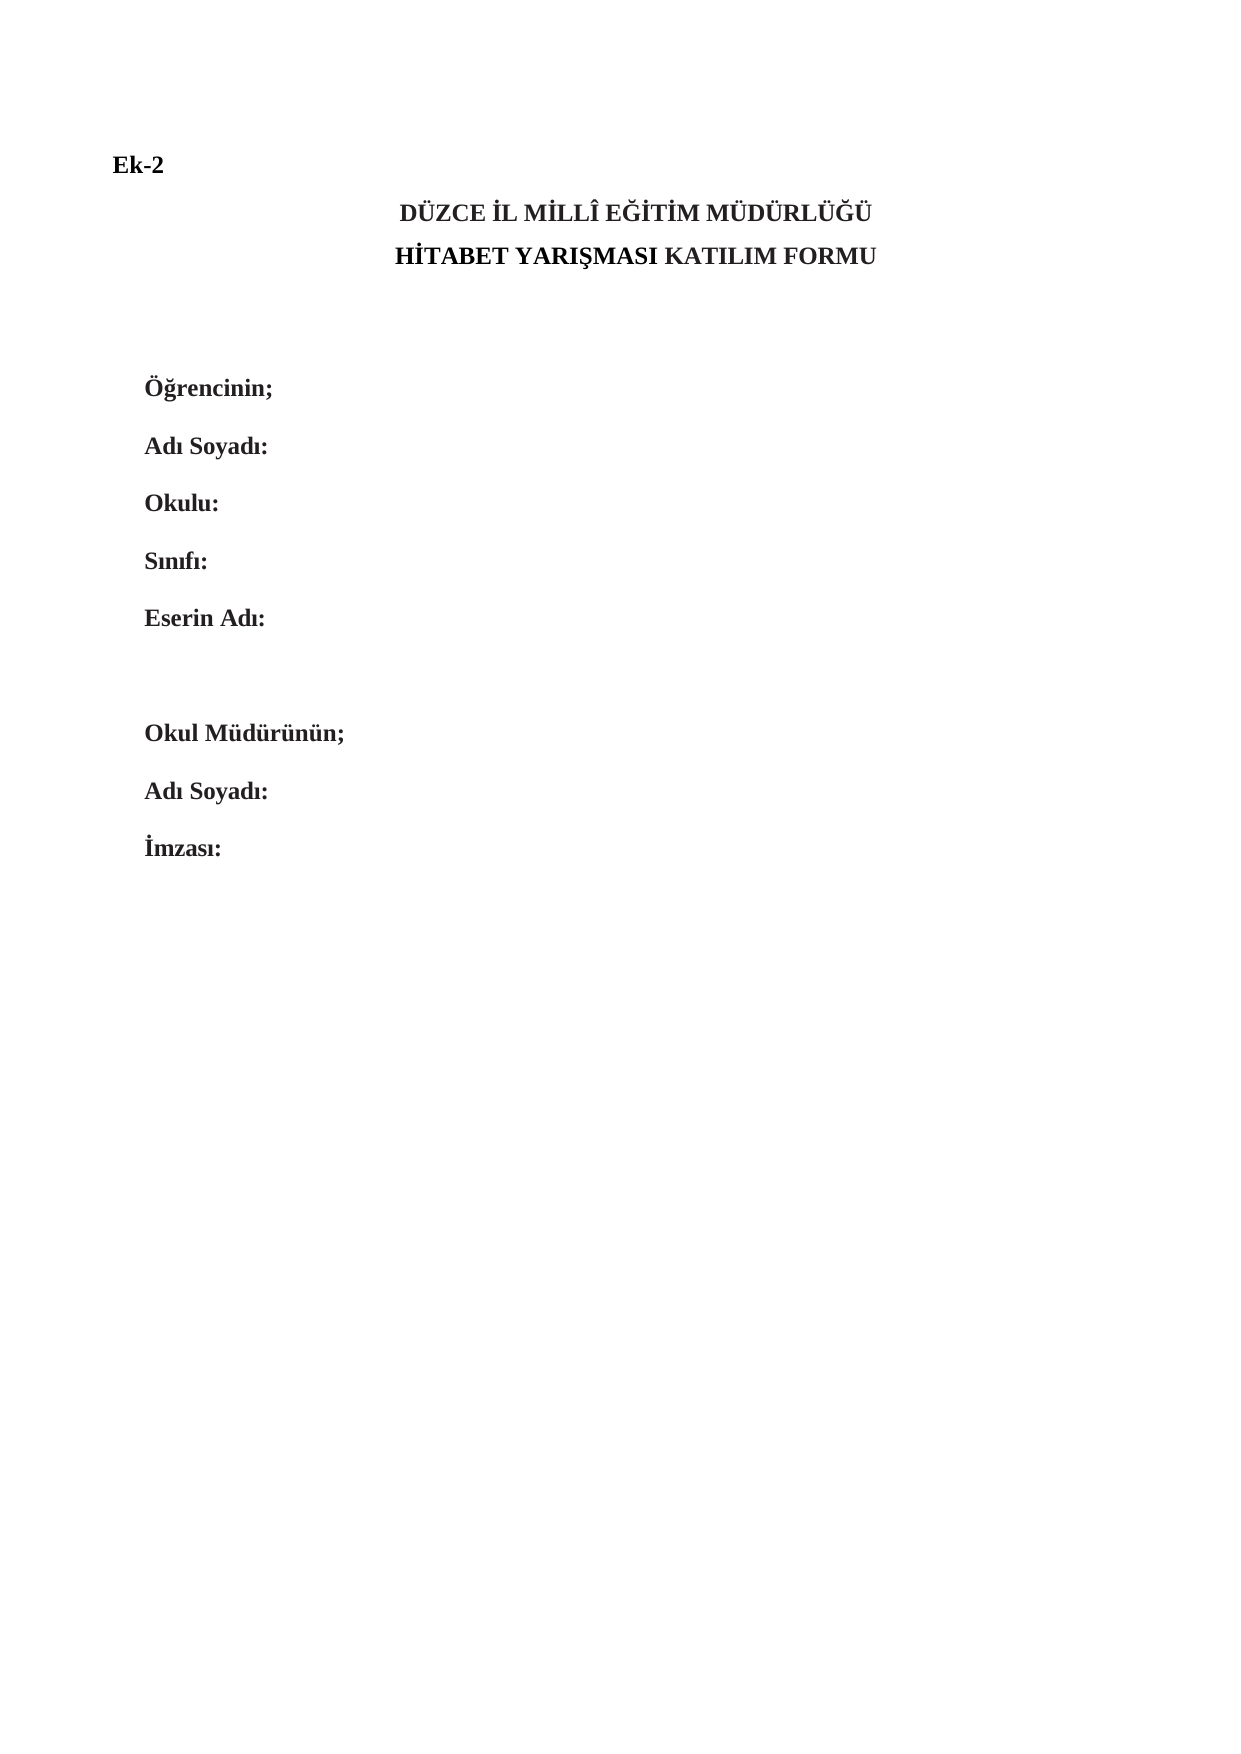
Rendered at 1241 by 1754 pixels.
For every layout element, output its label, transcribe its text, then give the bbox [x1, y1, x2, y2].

text Okul Müdürünün; [144, 718, 1128, 747]
text Öğrencinin; [144, 373, 1128, 402]
text HİTABET YARIŞMASI KATILIM FORMU [115, 241, 1128, 269]
text Ek-2 [112, 150, 1128, 179]
text Eserin Adı: [144, 603, 1128, 632]
text Adı Soyadı: [144, 776, 1128, 805]
text DÜZCE İL MİLLÎ EĞİTİM MÜDÜRLÜĞÜ [115, 198, 1128, 226]
text Sınıfı: [144, 546, 1128, 575]
text Okulu: [144, 488, 1128, 517]
text İmzası: [144, 833, 1128, 862]
text Adı Soyadı: [144, 431, 1128, 460]
